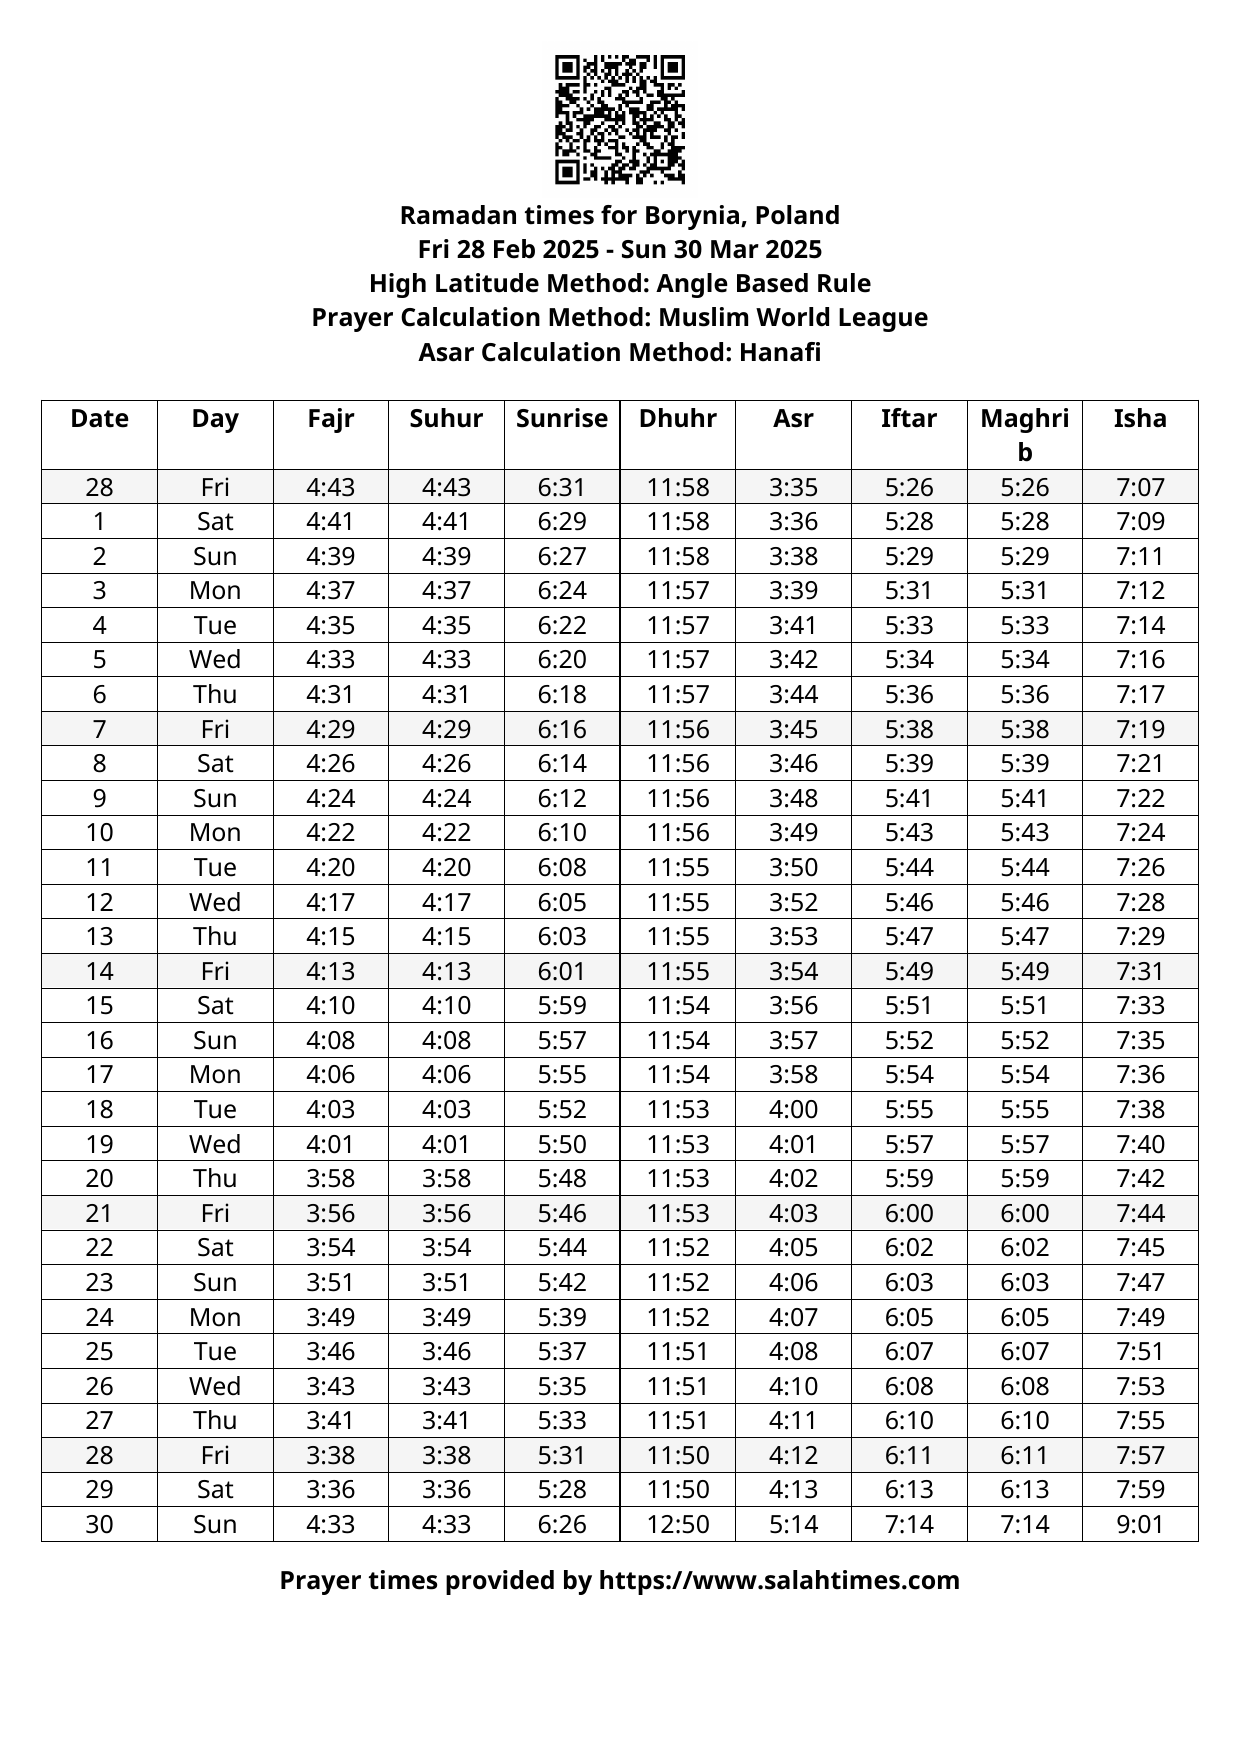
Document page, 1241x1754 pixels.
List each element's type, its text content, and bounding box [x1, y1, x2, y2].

table_header Isha [1083, 401, 1198, 469]
table_cell 4:43 [274, 470, 388, 503]
table_header Iftar [852, 401, 967, 469]
table_cell 6:08 [852, 1369, 967, 1402]
table_cell 24 [42, 1300, 157, 1333]
table_cell Sat [158, 989, 273, 1022]
table_cell 6:26 [505, 1507, 619, 1541]
table_cell 7:45 [1083, 1231, 1198, 1264]
table_cell 7:55 [1083, 1404, 1198, 1437]
table_cell 5:46 [968, 885, 1082, 918]
table_cell 3:58 [274, 1161, 388, 1195]
table_cell 5:54 [968, 1058, 1082, 1091]
table_cell 6:07 [852, 1334, 967, 1368]
table_cell 6:11 [968, 1438, 1082, 1472]
table_cell 21 [42, 1196, 157, 1229]
table_cell Thu [158, 1161, 273, 1195]
table_cell 11:54 [621, 1058, 735, 1091]
table_cell 26 [42, 1369, 157, 1402]
table_cell 11 [42, 850, 157, 884]
table_cell 3:56 [736, 989, 851, 1022]
table_cell 7:29 [1083, 919, 1198, 953]
table_cell 3:58 [736, 1058, 851, 1091]
table_cell 11:55 [621, 954, 735, 987]
table_cell 28 [42, 470, 157, 503]
table_cell 4:17 [274, 885, 388, 918]
table_cell 5:55 [505, 1058, 619, 1091]
table_cell 4:13 [274, 954, 388, 987]
table_cell 3:44 [736, 677, 851, 711]
table_cell 5:38 [852, 712, 967, 745]
table_cell 6:18 [505, 677, 619, 711]
table_cell 4:03 [736, 1196, 851, 1229]
table_cell Sun [158, 1265, 273, 1299]
table_cell 7:19 [1083, 712, 1198, 745]
table_cell 4:00 [736, 1092, 851, 1126]
table_cell 11:52 [621, 1300, 735, 1333]
table_cell Tue [158, 850, 273, 884]
table_cell 4:07 [736, 1300, 851, 1333]
table_cell 6:05 [968, 1300, 1082, 1333]
table_cell Sat [158, 1231, 273, 1264]
table_cell 4:39 [389, 539, 504, 572]
table_cell 5:51 [968, 989, 1082, 1022]
table_cell 5:29 [852, 539, 967, 572]
table_cell 4:31 [389, 677, 504, 711]
table_cell Sat [158, 746, 273, 780]
table_cell 11:56 [621, 712, 735, 745]
table_cell 4:12 [736, 1438, 851, 1472]
table_cell 5:59 [852, 1161, 967, 1195]
table_cell 8 [42, 746, 157, 780]
table_cell 4:22 [389, 816, 504, 849]
table_cell 6:08 [505, 850, 619, 884]
table_cell 3 [42, 574, 157, 607]
table_cell 3:35 [736, 470, 851, 503]
table_cell 5:44 [505, 1231, 619, 1264]
table_cell 6:27 [505, 539, 619, 572]
table_cell 4:20 [274, 850, 388, 884]
table_cell 5:29 [968, 539, 1082, 572]
table_cell 6:03 [505, 919, 619, 953]
table_cell 11:57 [621, 608, 735, 642]
table_cell 7:44 [1083, 1196, 1198, 1229]
text Fri 28 Feb 2025 - Sun 30 Mar 2025 [42, 232, 1198, 266]
table_cell 7:07 [1083, 470, 1198, 503]
table_cell Thu [158, 677, 273, 711]
table_cell 4:06 [389, 1058, 504, 1091]
table_cell 6:29 [505, 504, 619, 538]
table_cell 3:38 [274, 1438, 388, 1472]
table_cell 5:39 [968, 746, 1082, 780]
table_cell 6:22 [505, 608, 619, 642]
table_cell 5:43 [852, 816, 967, 849]
table_cell 2 [42, 539, 157, 572]
table_cell 5:49 [852, 954, 967, 987]
table_cell 5:48 [505, 1161, 619, 1195]
table_cell 3:57 [736, 1023, 851, 1057]
table_cell 6 [42, 677, 157, 711]
table_cell 5:52 [852, 1023, 967, 1057]
table_cell 4:35 [274, 608, 388, 642]
table_cell Fri [158, 954, 273, 987]
table_cell 3:38 [736, 539, 851, 572]
table_cell 12 [42, 885, 157, 918]
table_cell 4:03 [274, 1092, 388, 1126]
table_cell 11:58 [621, 504, 735, 538]
table_cell 11:52 [621, 1231, 735, 1264]
table_cell 4:08 [389, 1023, 504, 1057]
table_cell 11:56 [621, 781, 735, 814]
table_cell 3:54 [389, 1231, 504, 1264]
table_cell 5:44 [968, 850, 1082, 884]
table_cell 20 [42, 1161, 157, 1195]
table_cell 25 [42, 1334, 157, 1368]
table_cell 14 [42, 954, 157, 987]
table_cell 1 [42, 504, 157, 538]
table_cell 11:55 [621, 919, 735, 953]
table_cell 6:07 [968, 1334, 1082, 1368]
table_cell Fri [158, 470, 273, 503]
table_cell 27 [42, 1404, 157, 1437]
table_cell 4:41 [389, 504, 504, 538]
table_cell 5:59 [968, 1161, 1082, 1195]
table_cell 7:38 [1083, 1092, 1198, 1126]
table_cell 9 [42, 781, 157, 814]
table_cell 5:28 [968, 504, 1082, 538]
table_cell 7:36 [1083, 1058, 1198, 1091]
table_cell 3:50 [736, 850, 851, 884]
table_cell 4:10 [274, 989, 388, 1022]
table_cell 6:03 [852, 1265, 967, 1299]
table_cell 7:49 [1083, 1300, 1198, 1333]
table_cell 5:42 [505, 1265, 619, 1299]
table_cell Sun [158, 1023, 273, 1057]
text Ramadan times for Borynia, Poland [42, 198, 1198, 232]
table_cell 4:06 [274, 1058, 388, 1091]
table_cell 6:05 [852, 1300, 967, 1333]
table_cell 11:50 [621, 1438, 735, 1472]
table_cell 3:52 [736, 885, 851, 918]
table_cell 11:55 [621, 850, 735, 884]
table_cell 3:49 [274, 1300, 388, 1333]
table_cell 4:37 [274, 574, 388, 607]
table_cell 4:35 [389, 608, 504, 642]
table_cell 5:41 [852, 781, 967, 814]
table_cell 5:39 [505, 1300, 619, 1333]
table_cell 7:16 [1083, 643, 1198, 676]
table_cell 6:14 [505, 746, 619, 780]
table_cell 4:24 [274, 781, 388, 814]
table_cell Mon [158, 574, 273, 607]
table_cell 7:09 [1083, 504, 1198, 538]
table_cell 9:01 [1083, 1507, 1198, 1541]
table_cell 3:42 [736, 643, 851, 676]
table_cell 16 [42, 1023, 157, 1057]
table_cell 6:10 [505, 816, 619, 849]
table_cell 4:26 [389, 746, 504, 780]
table_cell 3:51 [389, 1265, 504, 1299]
table_cell 3:56 [274, 1196, 388, 1229]
table_cell 7:21 [1083, 746, 1198, 780]
table_header Date [42, 401, 157, 469]
table_cell 15 [42, 989, 157, 1022]
table_header Suhur [389, 401, 504, 469]
table_cell 5:37 [505, 1334, 619, 1368]
table_cell Wed [158, 1127, 273, 1160]
table_cell 3:49 [389, 1300, 504, 1333]
table_cell 11:51 [621, 1404, 735, 1437]
table_cell 6:10 [968, 1404, 1082, 1437]
table_cell 4:01 [274, 1127, 388, 1160]
table_cell 11:56 [621, 816, 735, 849]
table_cell 5:47 [968, 919, 1082, 953]
table_cell 4:11 [736, 1404, 851, 1437]
table_cell 5:34 [968, 643, 1082, 676]
table_cell 3:36 [274, 1473, 388, 1506]
table_cell 3:56 [389, 1196, 504, 1229]
table_cell 7:59 [1083, 1473, 1198, 1506]
table_cell Tue [158, 1334, 273, 1368]
table_cell 4:39 [274, 539, 388, 572]
table_cell 5:46 [505, 1196, 619, 1229]
table_cell 3:53 [736, 919, 851, 953]
table_cell 3:51 [274, 1265, 388, 1299]
table_cell 3:48 [736, 781, 851, 814]
table_cell Fri [158, 1196, 273, 1229]
table_cell 4:24 [389, 781, 504, 814]
table_cell 6:31 [505, 470, 619, 503]
table_header Day [158, 401, 273, 469]
table_cell 4:33 [389, 1507, 504, 1541]
table_cell 6:01 [505, 954, 619, 987]
table_cell 11:56 [621, 746, 735, 780]
table_cell 11:55 [621, 885, 735, 918]
table_cell Wed [158, 885, 273, 918]
table_cell Mon [158, 1300, 273, 1333]
table_cell 5:59 [505, 989, 619, 1022]
table_header Maghrib [968, 401, 1082, 469]
table_cell 5:38 [968, 712, 1082, 745]
table_cell 5:28 [852, 504, 967, 538]
table_cell 5:54 [852, 1058, 967, 1091]
table_cell 4:02 [736, 1161, 851, 1195]
table_cell 5:46 [852, 885, 967, 918]
table_cell 3:45 [736, 712, 851, 745]
table_cell 5:31 [852, 574, 967, 607]
table_cell 5:33 [852, 608, 967, 642]
table_cell 4:03 [389, 1092, 504, 1126]
table_cell 11:53 [621, 1196, 735, 1229]
table_cell 5:44 [852, 850, 967, 884]
table_cell 6:12 [505, 781, 619, 814]
table_cell 7:14 [968, 1507, 1082, 1541]
table_cell 23 [42, 1265, 157, 1299]
table_cell Sun [158, 1507, 273, 1541]
table_cell 7:22 [1083, 781, 1198, 814]
table_cell 11:53 [621, 1092, 735, 1126]
table_cell 11:57 [621, 643, 735, 676]
table_cell 5:14 [736, 1507, 851, 1541]
table_cell 11:57 [621, 677, 735, 711]
text Prayer times provided by https://www.salahtimes.com [42, 1563, 1198, 1597]
table_cell Sun [158, 781, 273, 814]
text High Latitude Method: Angle Based Rule [42, 266, 1198, 300]
table_cell 3:41 [274, 1404, 388, 1437]
table_cell 4:26 [274, 746, 388, 780]
table_cell 5:57 [852, 1127, 967, 1160]
table_cell 7:47 [1083, 1265, 1198, 1299]
table_cell 11:54 [621, 1023, 735, 1057]
table_cell 4:13 [389, 954, 504, 987]
table_cell 4:22 [274, 816, 388, 849]
table_cell Sat [158, 504, 273, 538]
table_cell 4:17 [389, 885, 504, 918]
table_cell Mon [158, 1058, 273, 1091]
table_cell 4:20 [389, 850, 504, 884]
table_cell 4:13 [736, 1473, 851, 1506]
table_header Dhuhr [621, 401, 735, 469]
table_cell 7:14 [1083, 608, 1198, 642]
table_cell 29 [42, 1473, 157, 1506]
table_cell 6:10 [852, 1404, 967, 1437]
table_cell 5:57 [968, 1127, 1082, 1160]
table_header Asr [736, 401, 851, 469]
table_cell 3:54 [274, 1231, 388, 1264]
table_cell 5:26 [968, 470, 1082, 503]
table_cell 6:16 [505, 712, 619, 745]
table_cell 5 [42, 643, 157, 676]
table_cell Wed [158, 1369, 273, 1402]
table_cell 11:52 [621, 1265, 735, 1299]
table_cell 11:50 [621, 1473, 735, 1506]
table_cell 4:10 [389, 989, 504, 1022]
table_cell 4:29 [389, 712, 504, 745]
table_cell 11:58 [621, 539, 735, 572]
table_cell 5:26 [852, 470, 967, 503]
table_cell 6:13 [968, 1473, 1082, 1506]
table_cell 7:31 [1083, 954, 1198, 987]
table_header Sunrise [505, 401, 619, 469]
table_cell 5:52 [968, 1023, 1082, 1057]
table_cell 6:13 [852, 1473, 967, 1506]
table_cell 5:36 [852, 677, 967, 711]
table_cell 3:46 [274, 1334, 388, 1368]
table_cell 5:34 [852, 643, 967, 676]
table_cell 7:51 [1083, 1334, 1198, 1368]
table_cell 5:43 [968, 816, 1082, 849]
table_cell 3:41 [389, 1404, 504, 1437]
table_cell 18 [42, 1092, 157, 1126]
table_cell 5:55 [852, 1092, 967, 1126]
table_cell 3:39 [736, 574, 851, 607]
table_cell 5:47 [852, 919, 967, 953]
table_cell Sun [158, 539, 273, 572]
table_cell 6:08 [968, 1369, 1082, 1402]
table_cell 6:05 [505, 885, 619, 918]
table_cell Tue [158, 608, 273, 642]
table_cell 11:53 [621, 1161, 735, 1195]
table_cell 4:43 [389, 470, 504, 503]
table_cell Tue [158, 1092, 273, 1126]
table_cell 4:06 [736, 1265, 851, 1299]
text Prayer Calculation Method: Muslim World League [42, 300, 1198, 334]
table_cell 7 [42, 712, 157, 745]
table_cell Mon [158, 816, 273, 849]
table_cell 5:51 [852, 989, 967, 1022]
table_cell 11:51 [621, 1369, 735, 1402]
table_cell 5:31 [968, 574, 1082, 607]
table_cell 5:33 [968, 608, 1082, 642]
table_cell 4:29 [274, 712, 388, 745]
table_cell 3:46 [389, 1334, 504, 1368]
table_cell 3:49 [736, 816, 851, 849]
table_cell 3:58 [389, 1161, 504, 1195]
table_cell 4:31 [274, 677, 388, 711]
table_cell 11:58 [621, 470, 735, 503]
table_cell 30 [42, 1507, 157, 1541]
table_cell 17 [42, 1058, 157, 1091]
table_cell 6:02 [852, 1231, 967, 1264]
table_cell 6:02 [968, 1231, 1082, 1264]
table_cell 4:15 [274, 919, 388, 953]
table_cell 6:00 [852, 1196, 967, 1229]
table_cell 6:00 [968, 1196, 1082, 1229]
table_cell 22 [42, 1231, 157, 1264]
table_cell 5:50 [505, 1127, 619, 1160]
table_cell 5:36 [968, 677, 1082, 711]
table_cell 7:28 [1083, 885, 1198, 918]
table_cell 4:08 [274, 1023, 388, 1057]
table_cell 3:41 [736, 608, 851, 642]
table_cell 7:35 [1083, 1023, 1198, 1057]
picture [542, 41, 699, 198]
table_cell 4:10 [736, 1369, 851, 1402]
table_cell 4:37 [389, 574, 504, 607]
table_cell 7:14 [852, 1507, 967, 1541]
table_cell 7:42 [1083, 1161, 1198, 1195]
table_cell 3:46 [736, 746, 851, 780]
table_cell 6:20 [505, 643, 619, 676]
table_cell 4 [42, 608, 157, 642]
table_cell 4:01 [736, 1127, 851, 1160]
table_cell 11:53 [621, 1127, 735, 1160]
table_cell 4:15 [389, 919, 504, 953]
table_cell 4:33 [274, 1507, 388, 1541]
table_cell 12:50 [621, 1507, 735, 1541]
table_cell 5:35 [505, 1369, 619, 1402]
table_cell 3:43 [274, 1369, 388, 1402]
table_cell Sat [158, 1473, 273, 1506]
table_cell 4:33 [274, 643, 388, 676]
table_cell 11:51 [621, 1334, 735, 1368]
table_cell 7:40 [1083, 1127, 1198, 1160]
table_cell 5:41 [968, 781, 1082, 814]
table_cell 5:49 [968, 954, 1082, 987]
table_cell 5:52 [505, 1092, 619, 1126]
table_cell 7:24 [1083, 816, 1198, 849]
table_cell 10 [42, 816, 157, 849]
table_cell 5:55 [968, 1092, 1082, 1126]
table_cell 7:57 [1083, 1438, 1198, 1472]
table_cell 3:36 [389, 1473, 504, 1506]
table_cell 6:11 [852, 1438, 967, 1472]
table_cell 5:39 [852, 746, 967, 780]
table_cell Thu [158, 919, 273, 953]
table_cell 5:31 [505, 1438, 619, 1472]
table_cell 6:03 [968, 1265, 1082, 1299]
table_cell 3:36 [736, 504, 851, 538]
table_cell 4:05 [736, 1231, 851, 1264]
table_cell 7:12 [1083, 574, 1198, 607]
table_cell 4:08 [736, 1334, 851, 1368]
table_cell 3:38 [389, 1438, 504, 1472]
table_cell 7:33 [1083, 989, 1198, 1022]
table_cell Wed [158, 643, 273, 676]
table_cell 19 [42, 1127, 157, 1160]
table_cell 7:26 [1083, 850, 1198, 884]
table_cell 4:41 [274, 504, 388, 538]
table_cell 11:57 [621, 574, 735, 607]
table_cell 28 [42, 1438, 157, 1472]
table_header Fajr [274, 401, 388, 469]
table_cell Fri [158, 1438, 273, 1472]
table_cell 3:54 [736, 954, 851, 987]
table_cell 6:24 [505, 574, 619, 607]
table_cell 7:53 [1083, 1369, 1198, 1402]
table_cell 13 [42, 919, 157, 953]
table_cell 4:33 [389, 643, 504, 676]
text Asar Calculation Method: Hanafi [42, 334, 1198, 368]
table_cell 11:54 [621, 989, 735, 1022]
table_cell 4:01 [389, 1127, 504, 1160]
table_cell 7:17 [1083, 677, 1198, 711]
table_cell Thu [158, 1404, 273, 1437]
table_cell 7:11 [1083, 539, 1198, 572]
table_cell 3:43 [389, 1369, 504, 1402]
table_cell 5:57 [505, 1023, 619, 1057]
table_cell 5:33 [505, 1404, 619, 1437]
table_cell 5:28 [505, 1473, 619, 1506]
table_cell Fri [158, 712, 273, 745]
